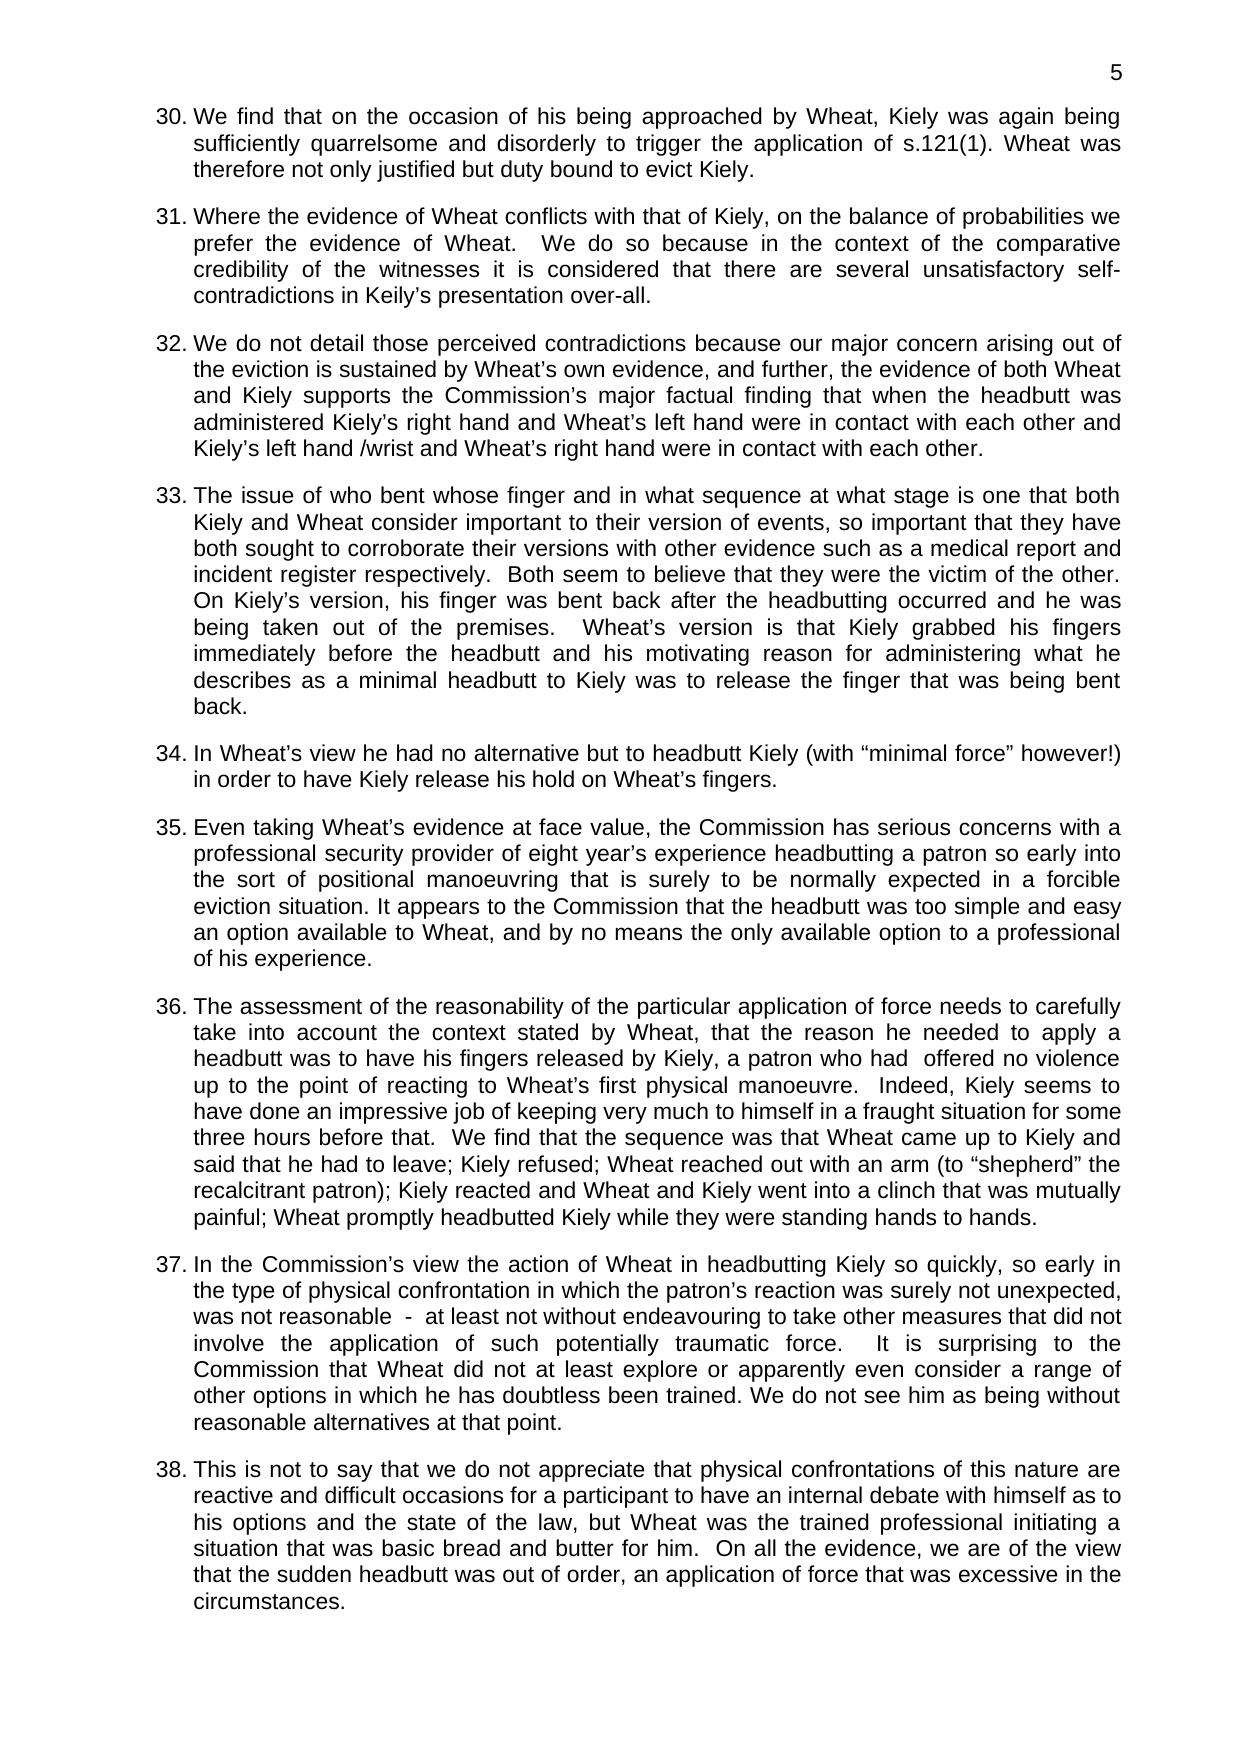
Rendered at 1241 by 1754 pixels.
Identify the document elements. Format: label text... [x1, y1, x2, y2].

list We do not detail those perceived contradictions because our major concern arising out of the eviction is sustained by Wheat’s own evidence, and further, the evidence of both Wheat and Kiely supports the Commission’s major factual finding that when the headbutt was administered Kiely’s right hand and Wheat’s left hand were in contact with each other and Kiely’s left hand /wrist and Wheat’s right hand were in contact with each other. [156, 329, 1122, 461]
list This is not to say that we do not appreciate that physical confrontations of this nature are reactive and difficult occasions for a participant to have an internal debate with himself as to his options and the state of the law, but Wheat was the trained professional initiating a situation that was basic bread and butter for him. On all the evidence, we are of the view that the sudden headbutt was out of order, an application of force that was excessive in the circumstances. [156, 1456, 1122, 1614]
list The assessment of the reasonability of the particular application of force needs to carefully take into account the context stated by Wheat, that the reason he needed to apply a headbutt was to have his fingers released by Kiely, a patron who had offered no violence up to the point of reacting to Wheat’s first physical manoeuvre. Indeed, Kiely seems to have done an impressive job of keeping very much to himself in a fraught situation for some three hours before that. We find that the sequence was that Wheat came up to Kiely and said that he had to leave; Kiely refused; Wheat reached out with an arm (to “shepherd” the recalcitrant patron); Kiely reacted and Wheat and Kiely went into a clinch that was mutually painful; Wheat promptly headbutted Kiely while they were standing hands to hands. [156, 993, 1122, 1230]
list In the Commission’s view the action of Wheat in headbutting Kiely so quickly, so early in the type of physical confrontation in which the patron’s reaction was surely not unexpected, was not reasonable - at least not without endeavouring to take other measures that did not involve the application of such potentially traumatic force. It is surprising to the Commission that Wheat did not at least explore or apparently even consider a range of other options in which he has doubtless been trained. We do not see him as being without reasonable alternatives at that point. [156, 1251, 1122, 1435]
list Even taking Wheat’s evidence at face value, the Commission has serious concerns with a professional security provider of eight year’s experience headbutting a patron so early into the sort of positional manoeuvring that is surely to be normally expected in a forcible eviction situation. It appears to the Commission that the headbutt was too simple and easy an option available to Wheat, and by no means the only available option to a professional of his experience. [156, 814, 1122, 972]
list We find that on the occasion of his being approached by Wheat, Kiely was again being sufficiently quarrelsome and disorderly to trigger the application of s.121(1). Wheat was therefore not only justified but duty bound to evict Kiely. [156, 103, 1122, 182]
list The issue of who bent whose finger and in what sequence at what stage is one that both Kiely and Wheat consider important to their version of events, so important that they have both sought to corroborate their versions with other evidence such as a medical report and incident register respectively. Both seem to believe that they were the victim of the other. On Kiely’s version, his finger was bent back after the headbutting occurred and he was being taken out of the premises. Wheat’s version is that Kiely grabbed his fingers immediately before the headbutt and his motivating reason for administering what he describes as a minimal headbutt to Kiely was to release the finger that was being bent back. [156, 482, 1122, 719]
list Where the evidence of Wheat conflicts with that of Kiely, on the balance of probabilities we prefer the evidence of Wheat. We do so because in the context of the comparative credibility of the witnesses it is considered that there are several unsatisfactory self-contradictions in Keily’s presentation over-all. [156, 203, 1122, 309]
list In Wheat’s view he had no alternative but to headbutt Kiely (with “minimal force” however!) in order to have Kiely release his hold on Wheat’s fingers. [156, 740, 1122, 793]
